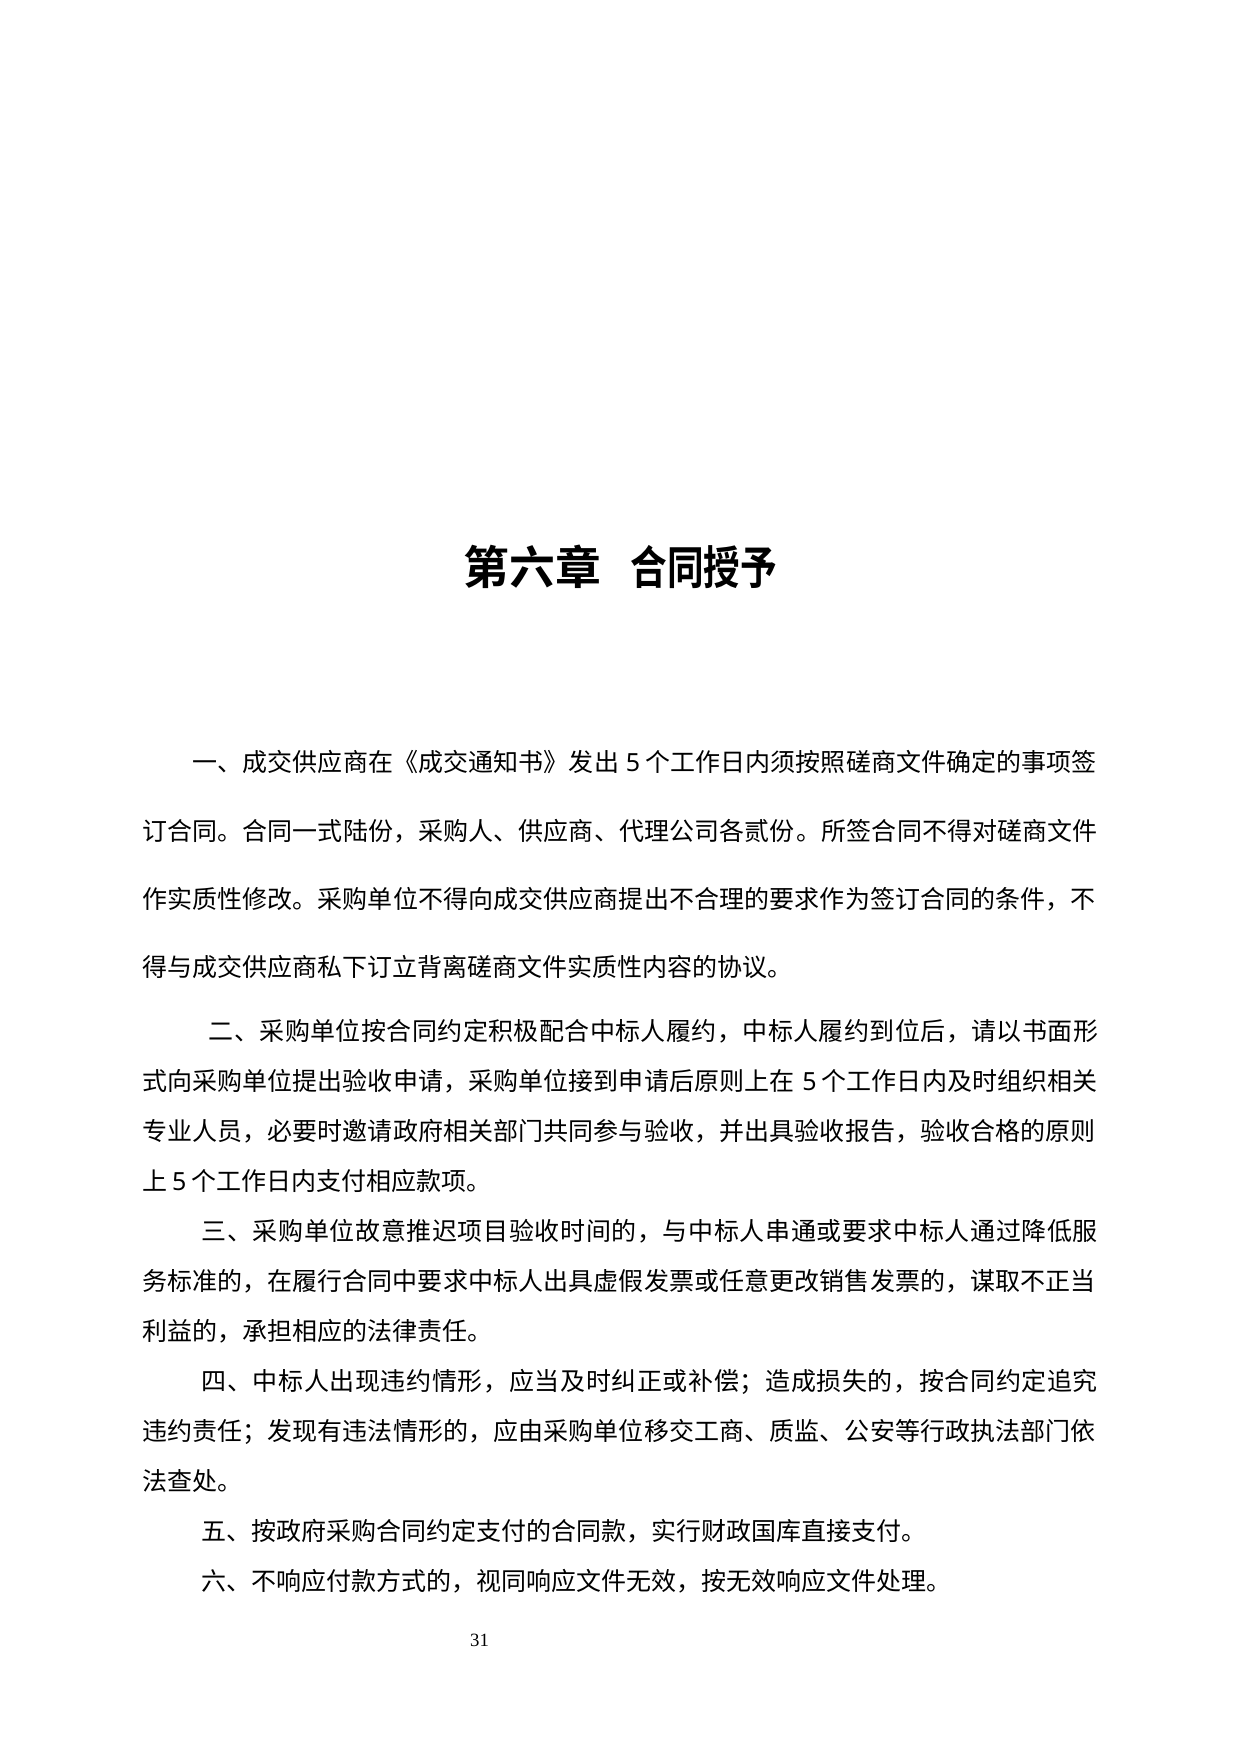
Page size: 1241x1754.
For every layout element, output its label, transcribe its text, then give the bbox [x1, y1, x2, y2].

text 六、不响应付款方式的，视同响应文件无效，按无效响应文件处理。 [142, 1550, 1098, 1600]
text 一、成交供应商在《成交通知书》发出5个工作日内须按照磋商文件确定的事项签订合同。合同一式陆份，采购人、供应商、代理公司各贰份。所签合同不得对磋商文件作实质性修改。采购单位不得向成交供应商提出不合理的要求作为签订合同的条件，不得与成交供应商私下订立背离磋商文件实质性内容的协议。 [142, 727, 1098, 1000]
list 合同授予 [142, 531, 1098, 599]
text 三、采购单位故意推迟项目验收时间的，与中标人串通或要求中标人通过降低服务标准的，在履行合同中要求中标人出具虚假发票或任意更改销售发票的，谋取不正当利益的，承担相应的法律责任。 [142, 1200, 1098, 1350]
text 四、中标人出现违约情形，应当及时纠正或补偿；造成损失的，按合同约定追究违约责任；发现有违法情形的，应由采购单位移交工商、质监、公安等行政执法部门依法查处。 [142, 1350, 1098, 1500]
text 五、按政府采购合同约定支付的合同款，实行财政国库直接支付。 [142, 1500, 1098, 1550]
text 二、采购单位按合同约定积极配合中标人履约，中标人履约到位后，请以书面形式向采购单位提出验收申请，采购单位接到申请后原则上在5个工作日内及时组织相关专业人员，必要时邀请政府相关部门共同参与验收，并出具验收报告，验收合格的原则上5个工作日内支付相应款项。 [142, 1000, 1098, 1200]
